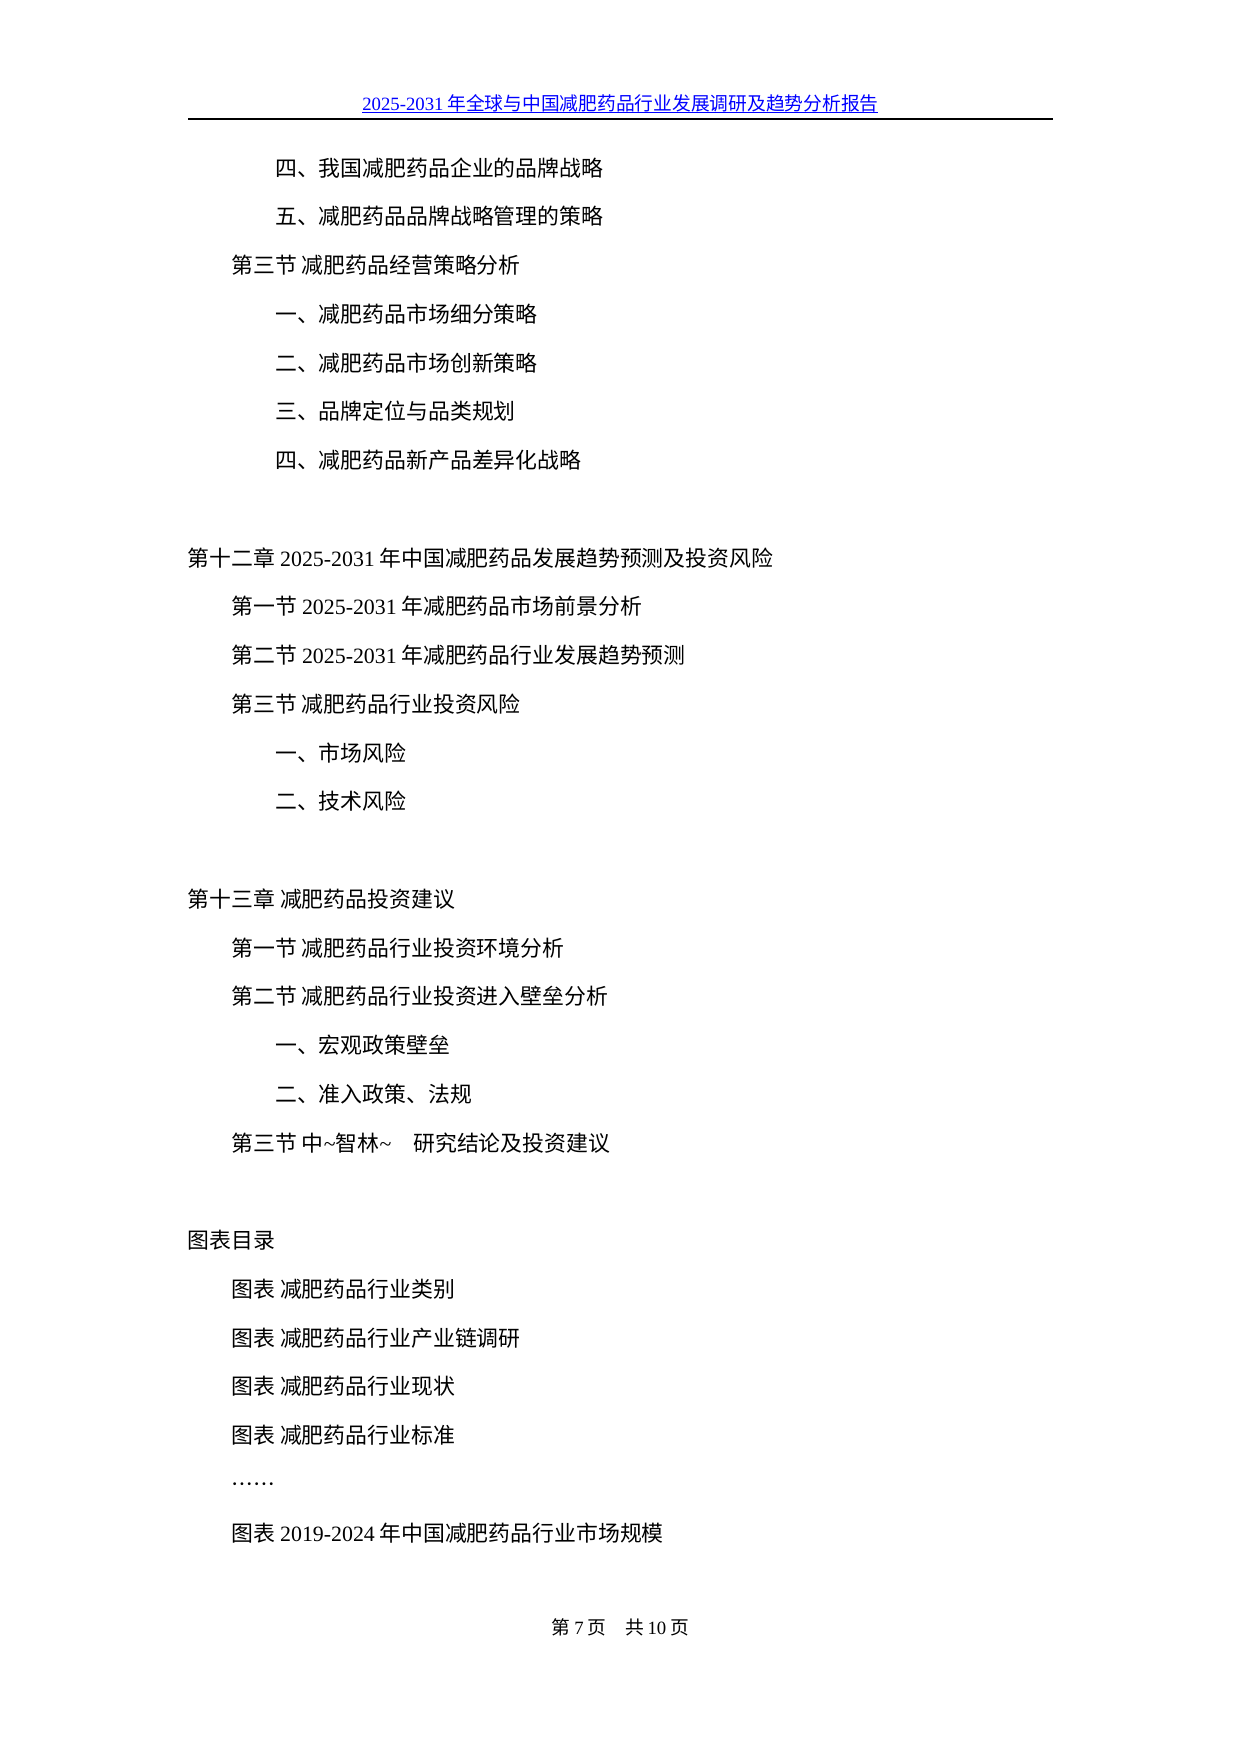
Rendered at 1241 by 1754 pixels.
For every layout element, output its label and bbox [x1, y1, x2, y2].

text [187, 150, 1053, 1548]
